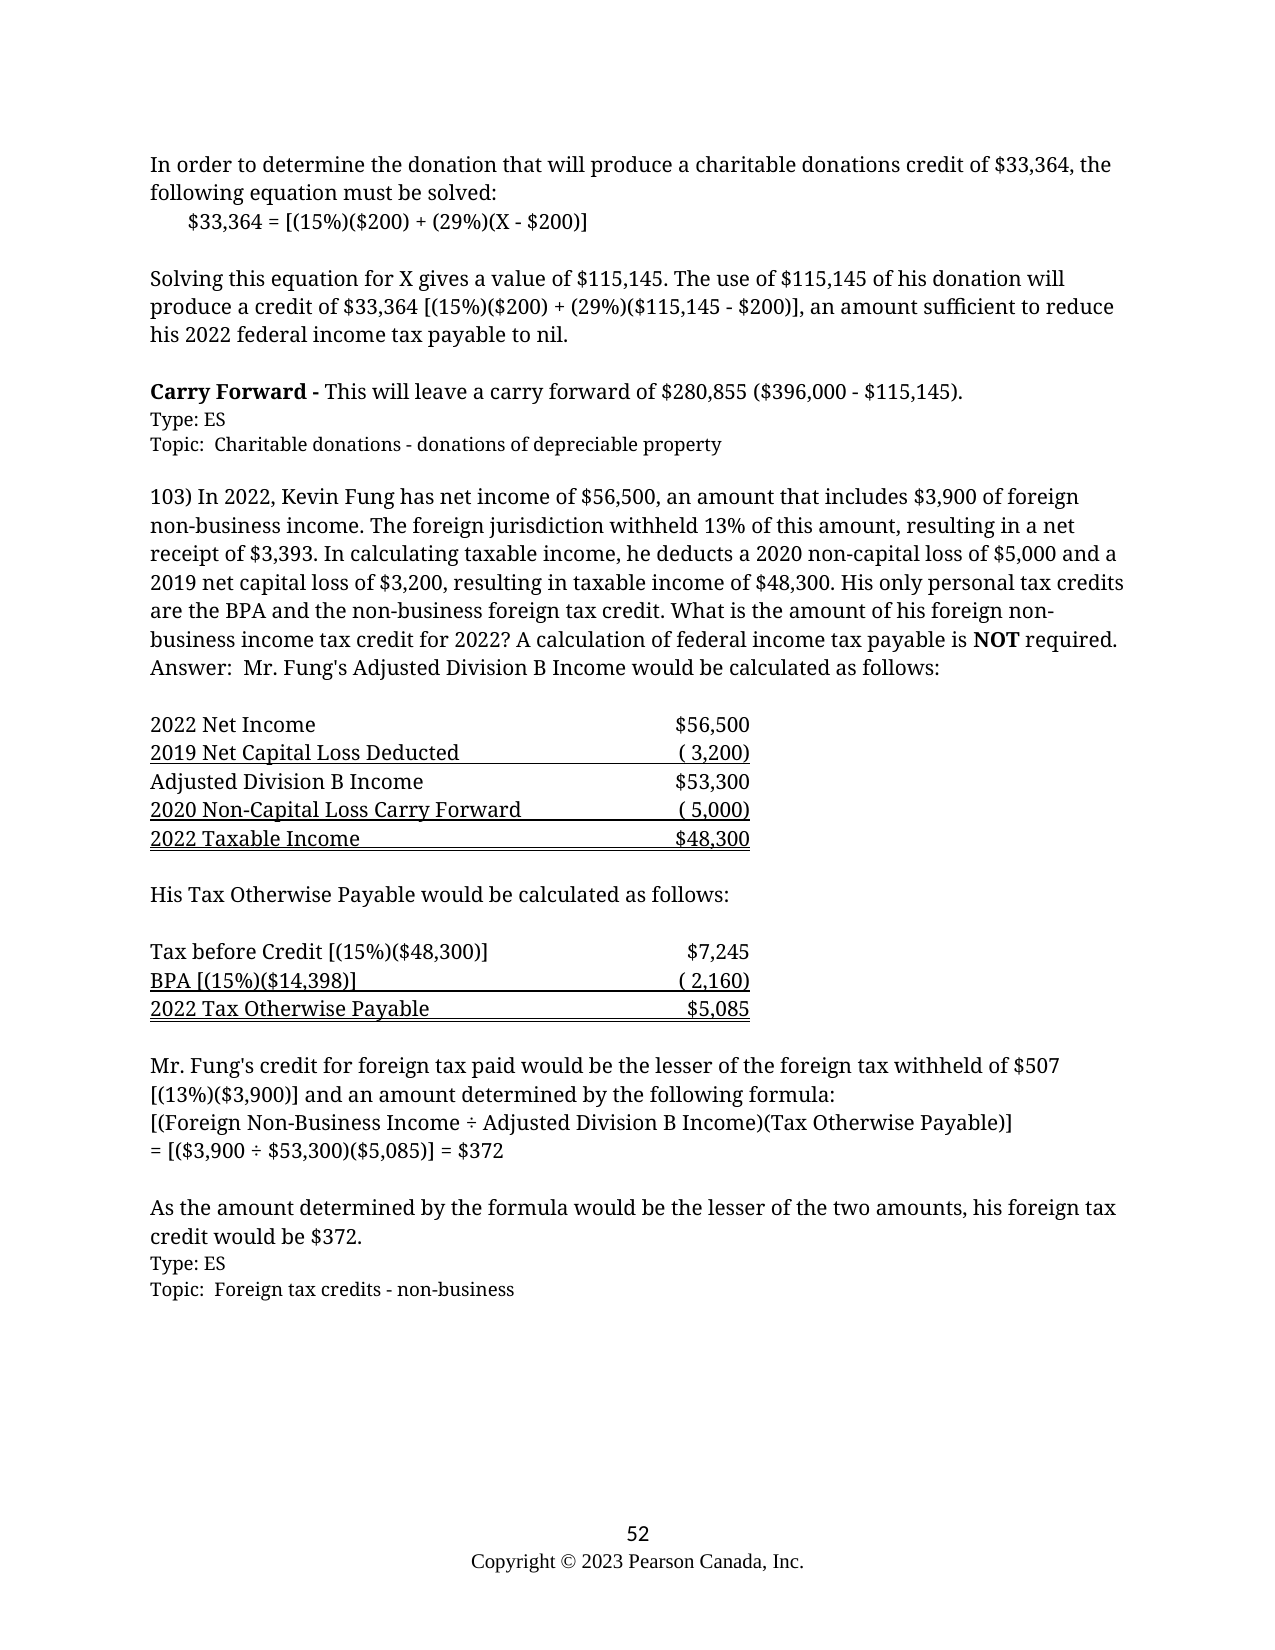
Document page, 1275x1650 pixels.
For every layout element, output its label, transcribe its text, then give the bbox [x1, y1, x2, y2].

text 2022 Net Income $56,500 [150, 710, 1125, 738]
text 2019 Net Capital Loss Deducted ( 3,200) [150, 738, 1125, 767]
text $33,364 = [(15%)($200) + (29%)(X - $200)] [150, 207, 1125, 235]
text In order to determine the donation that will produce a charitable donations credit of $33,364, the following equation must be solved: [150, 150, 1125, 207]
text Answer: Mr. Fung's Adjusted Division B Income would be calculated as follows: [150, 653, 1125, 682]
text 103) In 2022, Kevin Fung has net income of $56,500, an amount that includes $3,900 of foreign non-business income. The foreign jurisdiction withheld 13% of this amount, resulting in a net receipt of $3,393. In calculating taxable income, he deducts a 2020 non-capital loss of $5,000 and a 2019 net capital loss of $3,200, resulting in taxable income of $48,300. His only personal tax credits are the BPA and the non-business foreign tax credit. What is the amount of his foreign non-business income tax credit for 2022? A calculation of federal income tax payable is NOT required. [150, 482, 1125, 653]
text 2022 Taxable Income $48,300 [150, 824, 1125, 852]
text Tax before Credit [(15%)($48,300)] $7,245 [150, 937, 1125, 966]
text Solving this equation for X gives a value of $115,145. The use of $115,145 of his donation will produce a credit of $33,364 [(15%)($200) + (29%)($115,145 - $200)], an amount sufficient to reduce his 2022 federal income tax payable to nil. [150, 264, 1125, 349]
text Mr. Fung's credit for foreign tax paid would be the lesser of the foreign tax withheld of $507 [(13%)($3,900)] and an amount determined by the following formula: [150, 1051, 1125, 1108]
text As the amount determined by the formula would be the lesser of the two amounts, his foreign tax credit would be $372. [150, 1193, 1125, 1250]
text Type: ES [150, 406, 1125, 431]
text [(Foreign Non-Business Income ÷ Adjusted Division B Income)(Tax Otherwise Payable)] [150, 1108, 1125, 1137]
text = [($3,900 ÷ $53,300)($5,085)] = $372 [150, 1137, 1125, 1165]
text His Tax Otherwise Payable would be calculated as follows: [150, 881, 1125, 909]
text 2022 Tax Otherwise Payable $5,085 [150, 994, 1125, 1023]
text Type: ES [150, 1250, 1125, 1276]
text Topic: Charitable donations - donations of depreciable property [150, 431, 1125, 457]
text BPA [(15%)($14,398)] ( 2,160) [150, 966, 1125, 994]
text Carry Forward - This will leave a carry forward of $280,855 ($396,000 - $115,145). [150, 377, 1125, 406]
text Topic: Foreign tax credits - non-business [150, 1276, 1125, 1301]
text Adjusted Division B Income $53,300 [150, 767, 1125, 795]
text 2020 Non-Capital Loss Carry Forward ( 5,000) [150, 795, 1125, 824]
